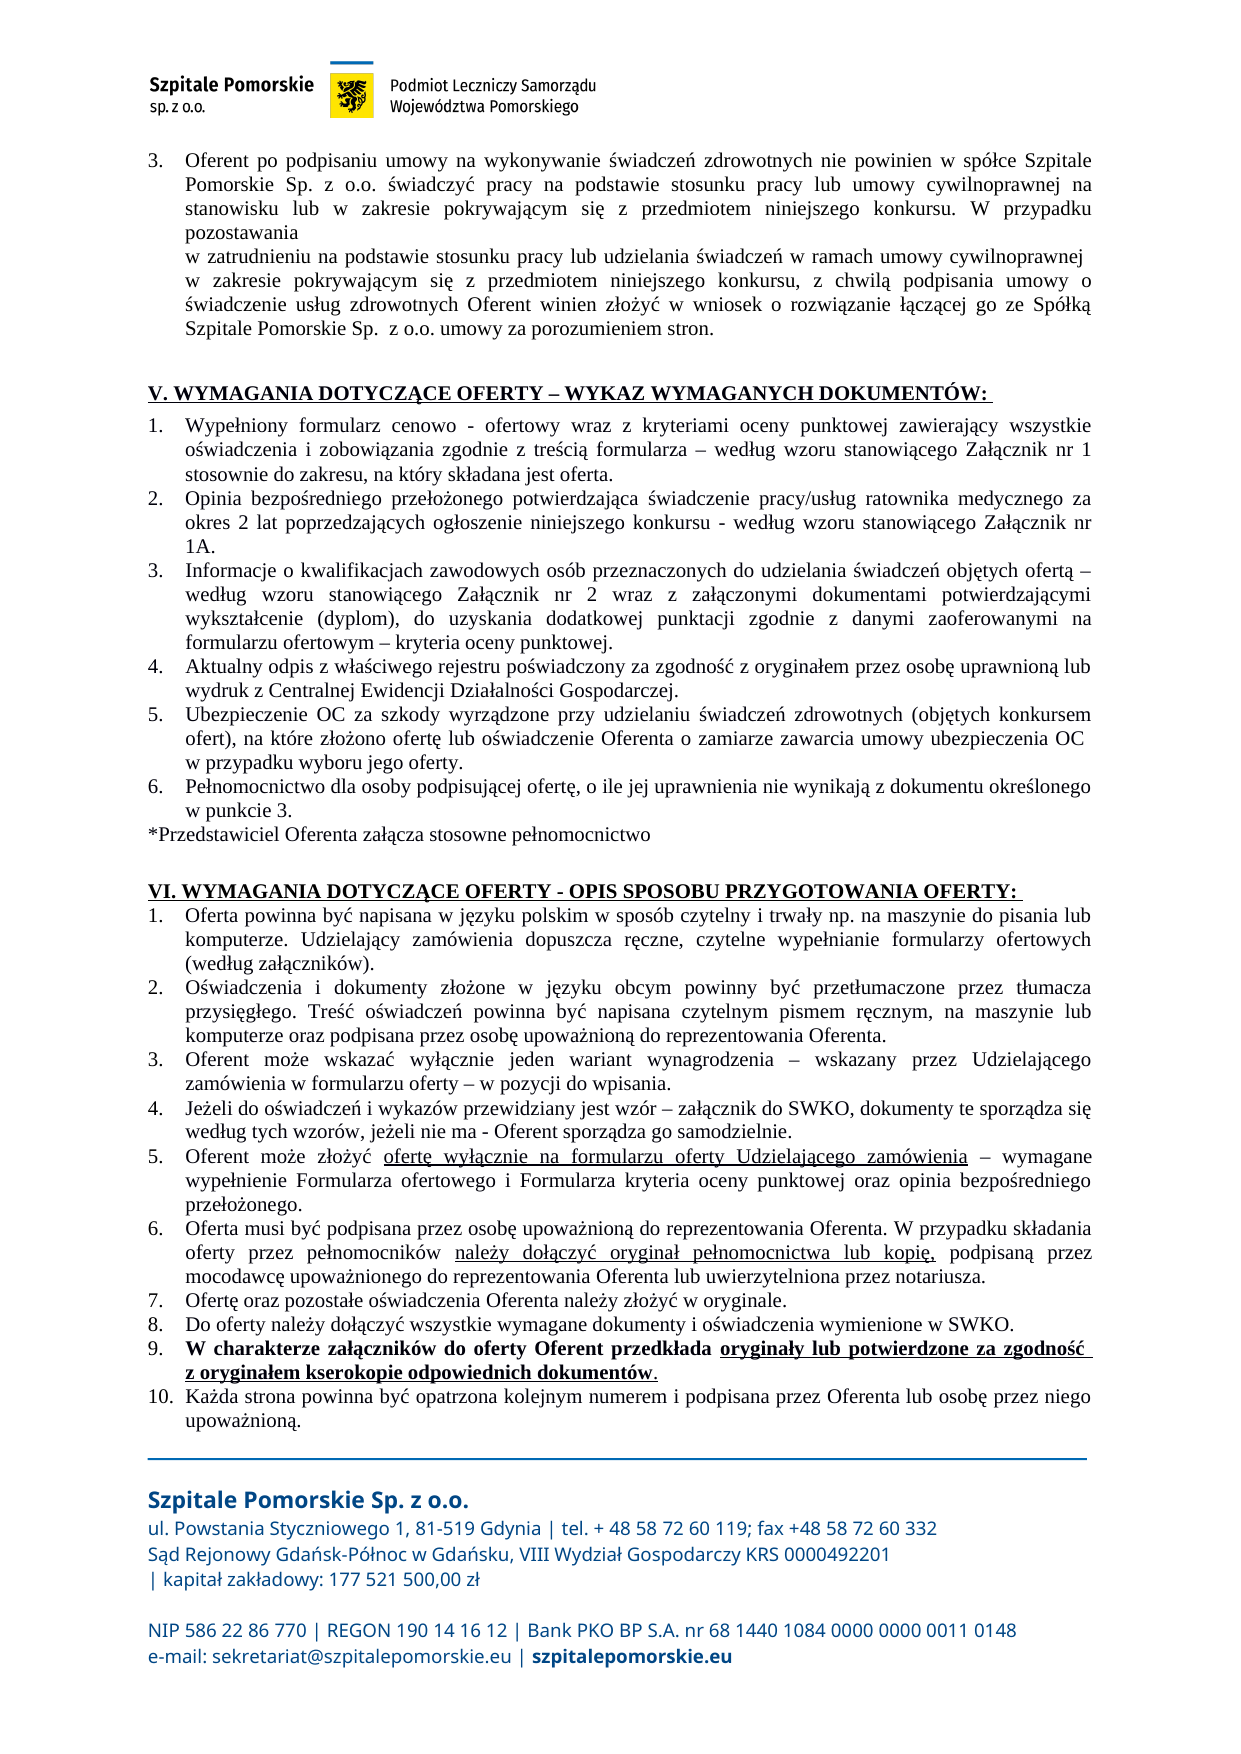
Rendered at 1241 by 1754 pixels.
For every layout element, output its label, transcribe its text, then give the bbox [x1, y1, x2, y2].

list Oferta powinna być napisana w języku polskim w sposób czytelny i trwały np. na maszynie do pisania lub komputerze. Udzielający zamówienia dopuszcza ręczne, czytelne wypełnianie formularzy ofertowych (według załączników). [148, 990, 1092, 1063]
list Wypełniony formularz cenowo - ofertowy wraz z kryteriami oceny punktowej zawierający wszystkie oświadczenia i zobowiązania zgodnie z treścią formularza – według wzoru stanowiącego Załącznik nr 1 stosownie do zakresu, na który składana jest oferta. [148, 413, 1092, 486]
text VI. WYMAGANIA DOTYCZĄCE OFERTY - OPIS SPOSOBU PRZYGOTOWANIA OFERTY: [148, 966, 1092, 990]
text *Przedstawiciel Oferenta załącza stosowne pełnomocnictwo [148, 910, 1092, 934]
list Oświadczenia i dokumenty złożone w języku obcym powinny być przetłumaczone przez tłumacza przysięgłego. Treść oświadczeń powinna być napisana czytelnym pismem ręcznym, na maszynie lub komputerze oraz podpisana przez osobę upoważnioną do reprezentowania Oferenta. [148, 1063, 1092, 1135]
list Pełnomocnictwo dla osoby podpisującej ofertę, o ile jej uprawnienia nie wynikają z dokumentu określonego w punkcie 3. [148, 862, 1092, 910]
list Jeżeli do oświadczeń i wykazów przewidziany jest wzór – załącznik do SWKO, dokumenty te sporządza się według tych wzorów, jeżeli nie ma - Oferent sporządza go samodzielnie. [148, 1241, 1092, 1289]
list Ubezpieczenie OC za szkody wyrządzone przy udzielaniu świadczeń zdrowotnych (objętych konkursem ofert), na które złożono ofertę lub oświadczenie Oferenta o zamiarze zawarcia umowy ubezpieczenia OC w przypadku wyboru jego oferty. [148, 760, 1092, 833]
list Oferent może wskazać wyłącznie jeden wariant wynagrodzenia – wskazany przez Udzielającego zamówienia w formularzu oferty – w pozycji do wpisania. [148, 1164, 1092, 1212]
text V. WYMAGANIA DOTYCZĄCE OFERTY – WYKAZ WYMAGANYCH DOKUMENTÓW: [148, 381, 1092, 405]
list Oferent może złożyć ofertę wyłącznie na formularzu oferty Udzielającego zamówienia – wymagane wypełnienie Formularza ofertowego i Formularza kryteria oceny punktowej oraz opinia bezpośredniego przełożonego. [148, 1318, 1092, 1391]
list Aktualny odpis z właściwego rejestru poświadczony za zgodność z oryginałem przez osobę uprawnioną lub wydruk z Centralnej Ewidencji Działalności Gospodarczej. [148, 683, 1092, 731]
picture [148, 59, 597, 119]
list Informacje o kwalifikacjach zawodowych osób przeznaczonych do udzielania świadczeń objętych ofertą – według wzoru stanowiącego Załącznik nr 2 wraz z załączonymi dokumentami potwierdzającymi wykształcenie (dyplom), do uzyskania dodatkowej punktacji zgodnie z danymi zaoferowanymi na formularzu ofertowym – kryteria oceny punktowej. [148, 558, 1092, 654]
list Opinia bezpośredniego przełożonego potwierdzająca świadczenie pracy/usług ratownika medycznego za okres 2 lat poprzedzających ogłoszenie niniejszego konkursu - według wzoru stanowiącego Załącznik nr 1A. [148, 486, 1092, 558]
list Oferent po podpisaniu umowy na wykonywanie świadczeń zdrowotnych nie powinien w spółce Szpitale Pomorskie Sp. z o.o. świadczyć pracy na podstawie stosunku pracy lub umowy cywilnoprawnej na stanowisku lub w zakresie pokrywającym się z przedmiotem niniejszego konkursu. W przypadku pozostawania w zatrudnieniu na podstawie stosunku pracy lub udzielania świadczeń w ramach umowy cywilnoprawnej w zakresie pokrywającym się z przedmiotem niniejszego konkursu, z chwilą podpisania umowy o świadczenie usług zdrowotnych Oferent winien złożyć w wniosek o rozwiązanie łączącej go ze Spółką Szpitale Pomorskie Sp. z o.o. umowy za porozumieniem stron. [148, 148, 1092, 340]
